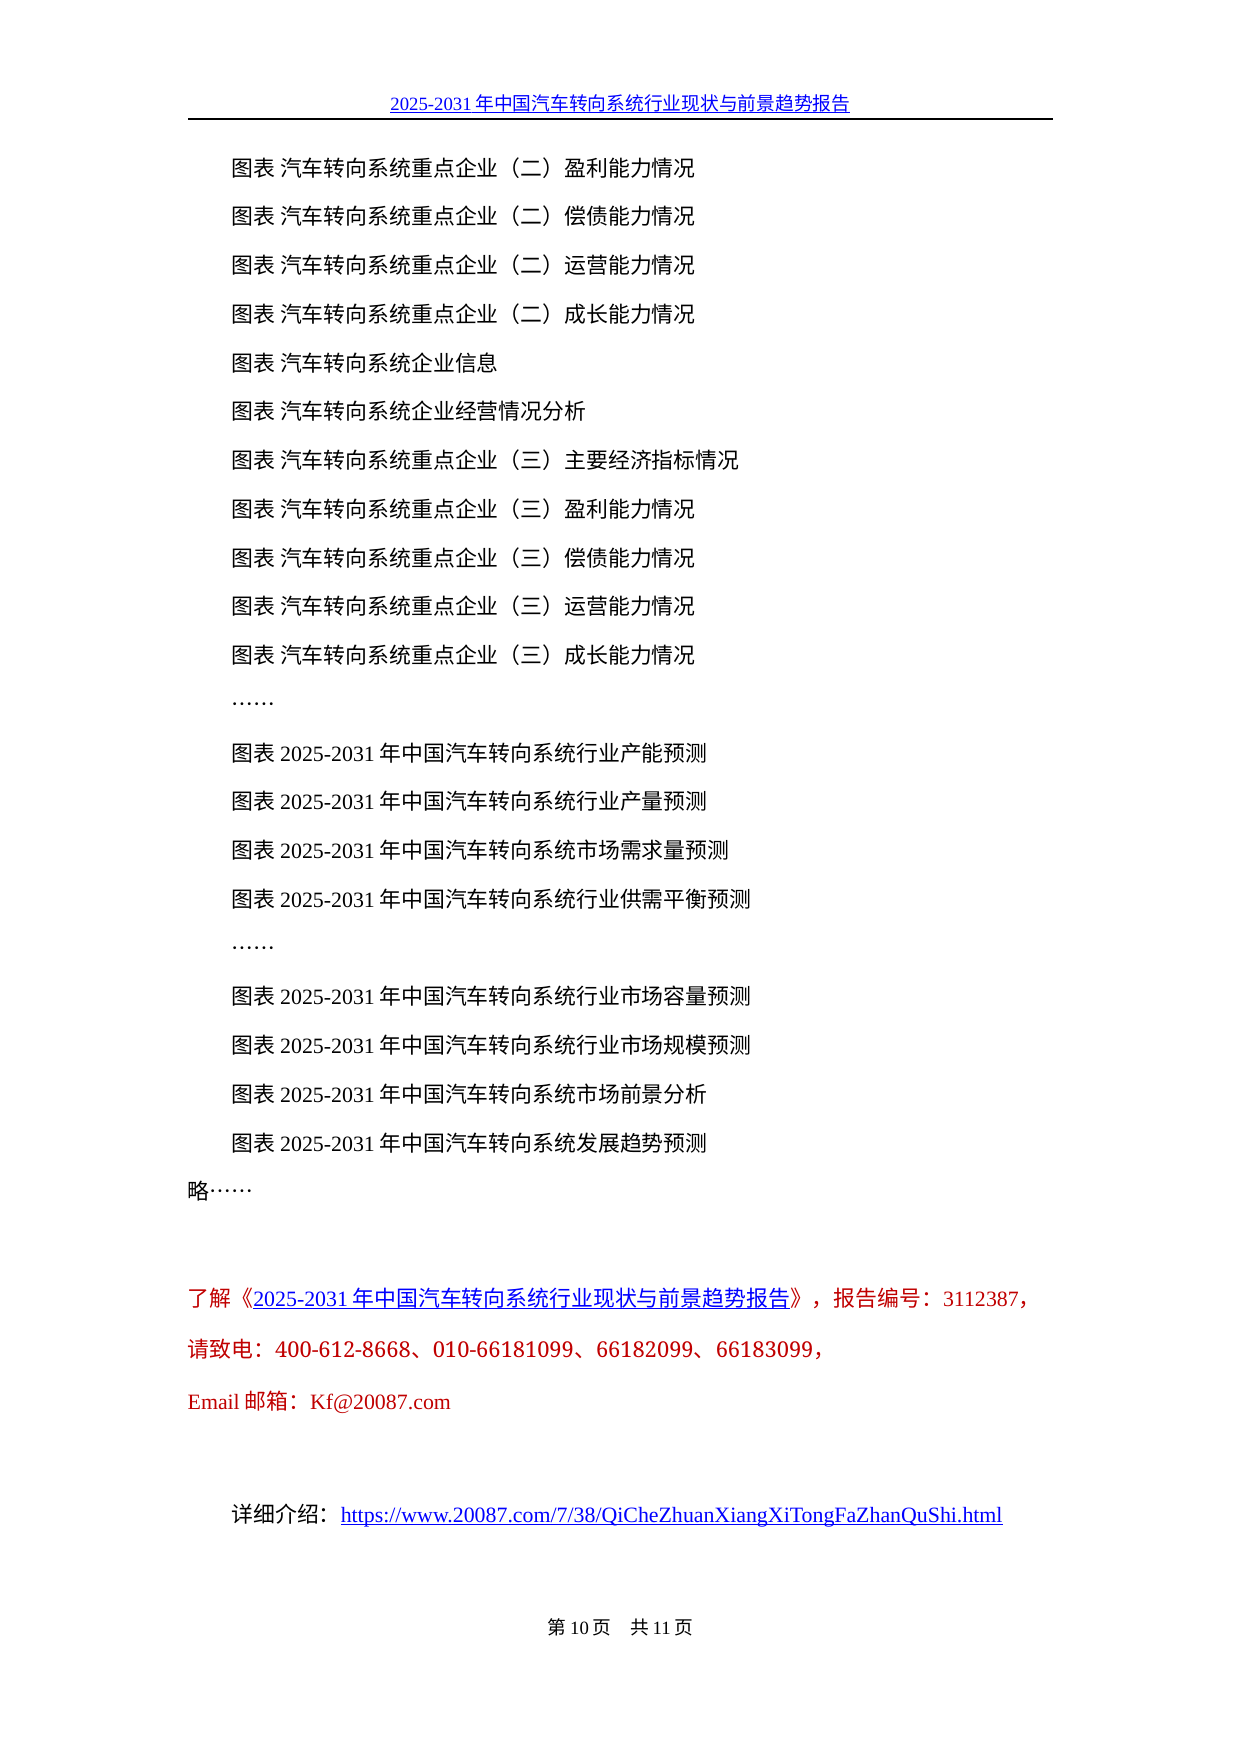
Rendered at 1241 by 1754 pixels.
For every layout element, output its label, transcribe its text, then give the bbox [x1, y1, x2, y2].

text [187, 150, 1053, 1206]
text 详细介绍：https://www.20087.com/7/38/QiCheZhuanXiangXiTongFaZhanQuShi.html [187, 1496, 1053, 1529]
text 了解《2025-2031年中国汽车转向系统行业现状与前景趋势报告》，报告编号：3112387， [187, 1280, 1053, 1313]
text 请致电：400-612-8668、010-66181099、66182099、66183099， [187, 1332, 1053, 1364]
text Email邮箱：Kf@20087.com [187, 1383, 1053, 1416]
